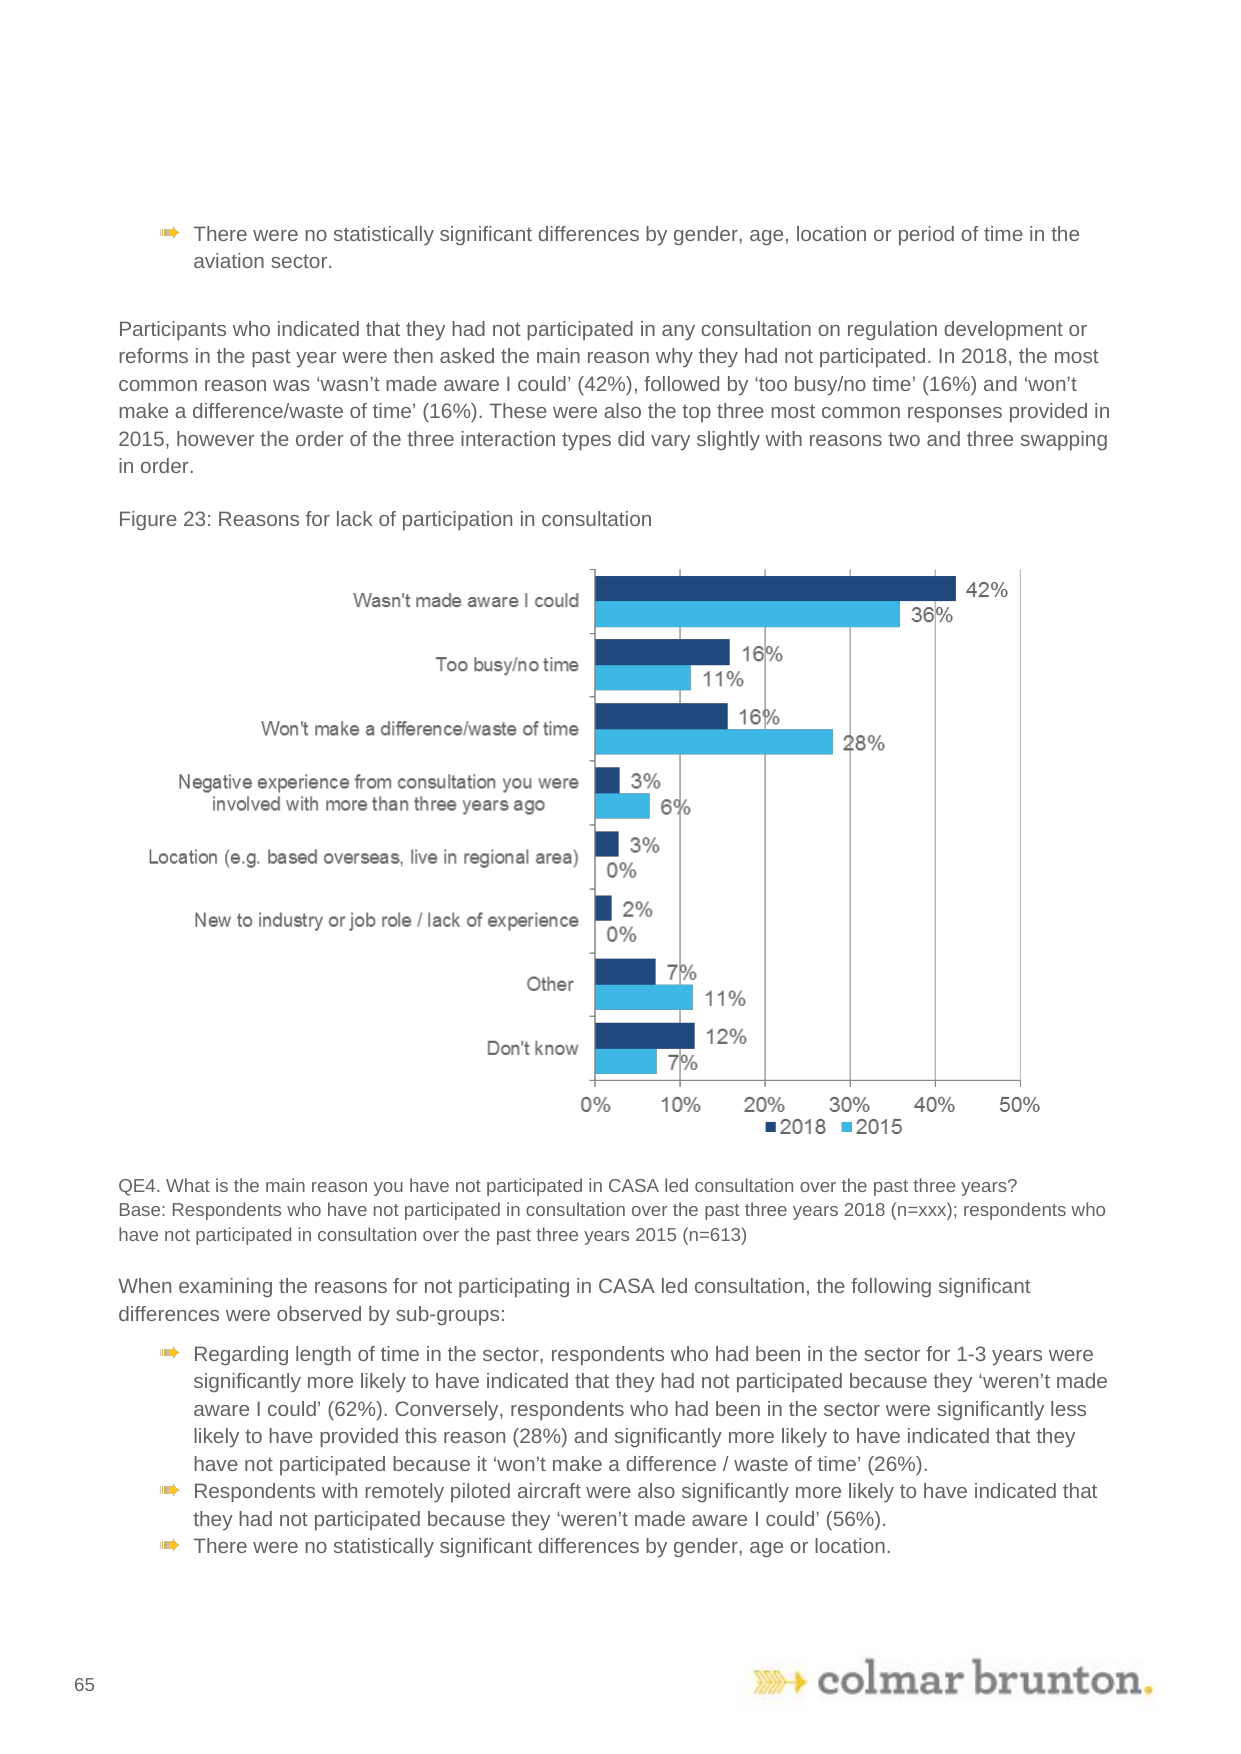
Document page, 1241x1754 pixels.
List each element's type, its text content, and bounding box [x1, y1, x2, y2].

picture [156, 1344, 181, 1361]
picture [156, 1481, 181, 1499]
text Figure 23: Reasons for lack of participation in consultation [118, 506, 1033, 530]
picture [156, 224, 181, 241]
subtitle There were no statistically significant differences by gender, age or location. [156, 1534, 1122, 1558]
picture [156, 1536, 181, 1554]
subtitle Regarding length of time in the sector, respondents who had been in the sector for 1-3 years were significantly more likely to have indicated that they had not participated because they ‘weren’t made aware I could’ (62%). Conversely, respondents who had been in the sector were significantly less likely to have provided this reason (28%) and significantly more likely to have indicated that they have not participated because it ‘won’t make a difference / waste of time’ (26%). [156, 1341, 1122, 1475]
subtitle There were no statistically significant differences by gender, age, location or period of time in the aviation sector. [156, 221, 1122, 300]
picture [118, 555, 1063, 1146]
picture [731, 1636, 1176, 1717]
text Participants who indicated that they had not participated in any consultation on regulation development or reforms in the past year were then asked the main reason why they had not participated. In 2018, the most common reason was ‘wasn’t made aware I could’ (42%), followed by ‘too busy/no time’ (16%) and ‘won’t make a difference/waste of time’ (16%). These were also the top three most common responses provided in 2015, however the order of the three interaction types did vary slightly with reasons two and three swapping in order. [118, 316, 1122, 478]
subtitle Respondents with remotely piloted aircraft were also significantly more likely to have indicated that they had not participated because they ‘weren’t made aware I could’ (56%). [156, 1479, 1122, 1530]
text When examining the reasons for not participating in CASA led consultation, the following significant differences were observed by sub-groups: [118, 1274, 1122, 1325]
text QE4. What is the main reason you have not participated in CASA led consultation over the past three years? Base: Respondents who have not participated in consultation over the past three years 2018 (n=xxx); respondents who have not participated in consultation over the past three years 2015 (n=613) [118, 1174, 1122, 1246]
